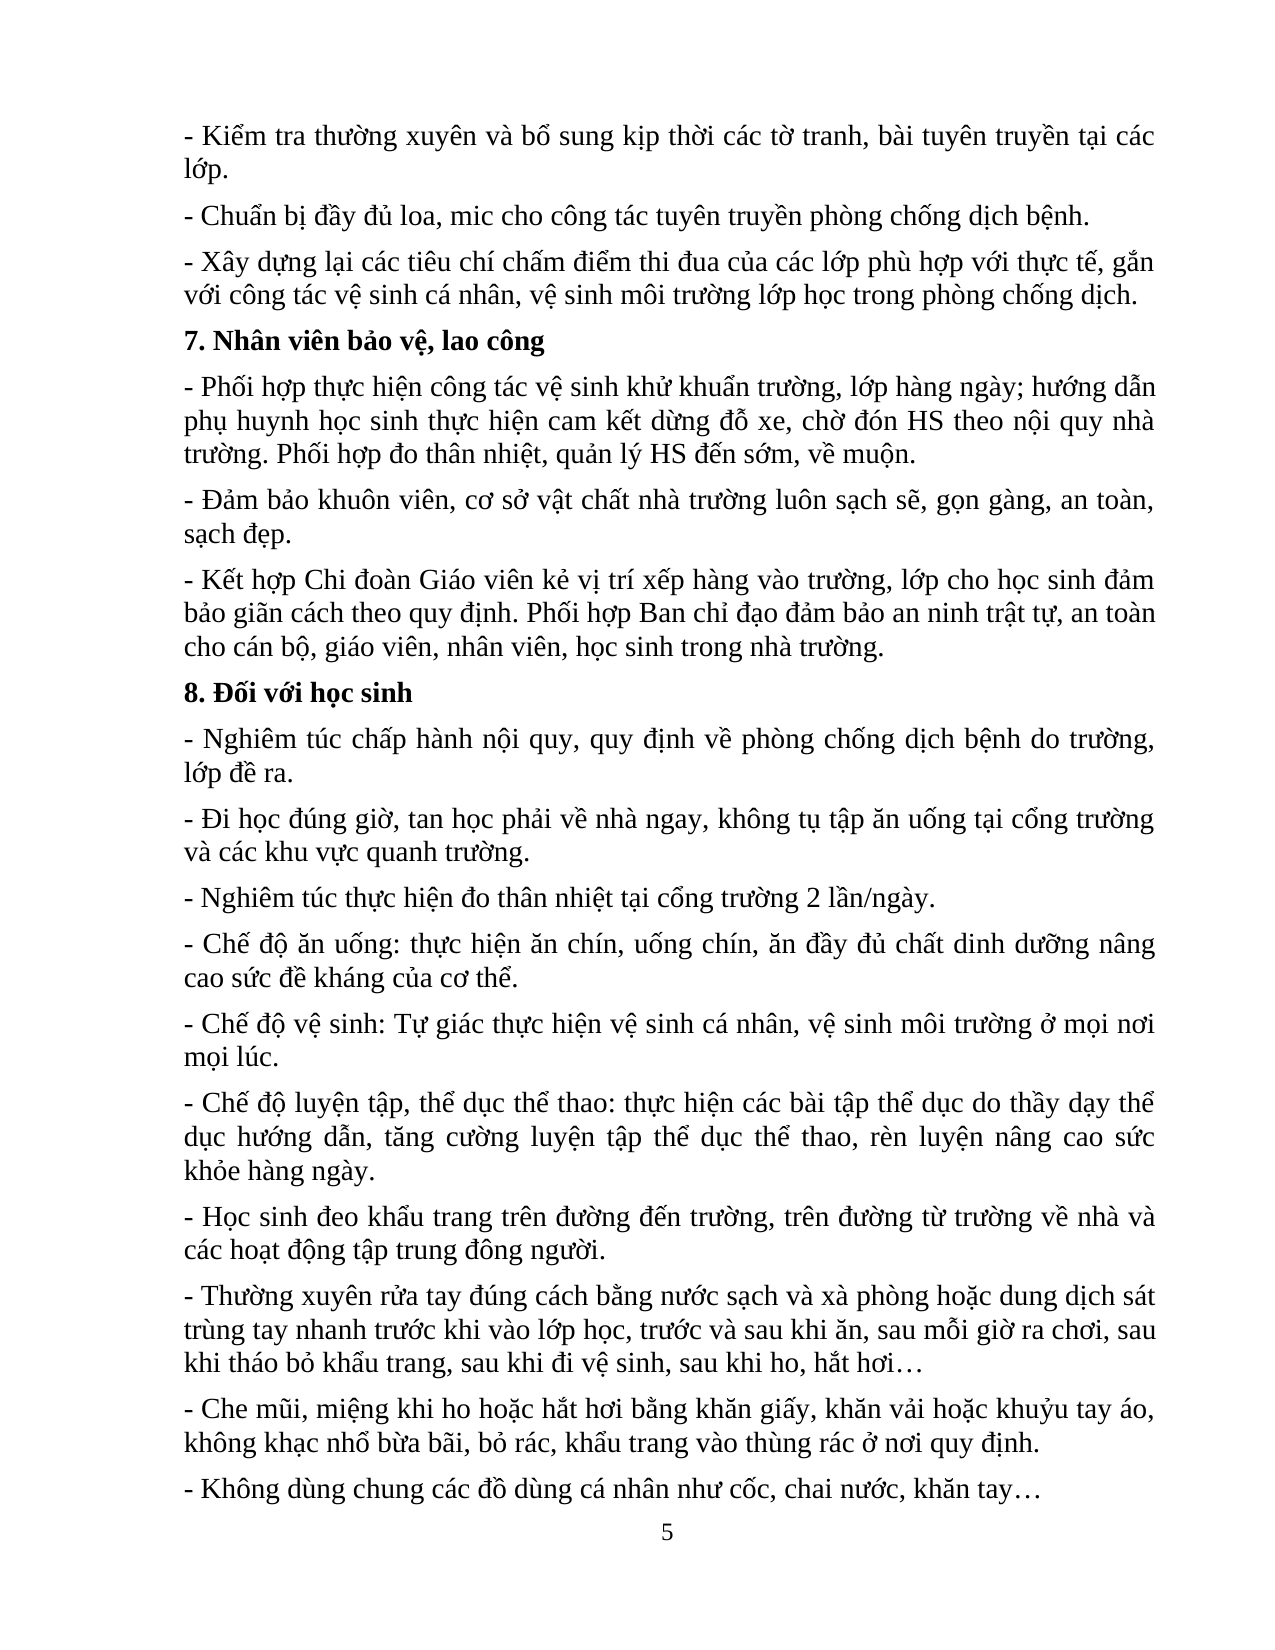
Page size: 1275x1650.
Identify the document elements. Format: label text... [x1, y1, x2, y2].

text 7. Nhân viên bảo vệ, lao công [183, 323, 1157, 357]
text - Thường xuyên rửa tay đúng cách bằng nước sạch và xà phòng hoặc dung dịch sát trùng tay nhanh trước khi vào lớp học, trước và sau khi ăn, sau mỗi giờ ra chơi, sau khi tháo bỏ khẩu trang, sau khi đi vệ sinh, sau khi ho, hắt hơi… [183, 1278, 1157, 1379]
text - Nghiêm túc chấp hành nội quy, quy định về phòng chống dịch bệnh do trường, lớp đề ra. [183, 721, 1157, 788]
text - Che mũi, miệng khi ho hoặc hắt hơi bằng khăn giấy, khăn vải hoặc khuỷu tay áo, không khạc nhổ bừa bãi, bỏ rác, khẩu trang vào thùng rác ở nơi quy định. [183, 1391, 1157, 1458]
text - Học sinh đeo khẩu trang trên đường đến trường, trên đường từ trường về nhà và các hoạt động tập trung đông người. [183, 1199, 1157, 1266]
text - Đảm bảo khuôn viên, cơ sở vật chất nhà trường luôn sạch sẽ, gọn gàng, an toàn, sạch đẹp. [183, 482, 1157, 549]
text - Chế độ vệ sinh: Tự giác thực hiện vệ sinh cá nhân, vệ sinh môi trường ở mọi nơi mọi lúc. [183, 1006, 1157, 1073]
text - Không dùng chung các đồ dùng cá nhân như cốc, chai nước, khăn tay… [183, 1471, 1157, 1504]
text - Đi học đúng giờ, tan học phải về nhà ngay, không tụ tập ăn uống tại cổng trường và các khu vực quanh trường. [183, 801, 1157, 868]
text - Xây dựng lại các tiêu chí chấm điểm thi đua của các lớp phù hợp với thực tế, gắn với công tác vệ sinh cá nhân, vệ sinh môi trường lớp học trong phòng chống dịch. [183, 244, 1157, 311]
text - Chế độ ăn uống: thực hiện ăn chín, uống chín, ăn đầy đủ chất dinh dưỡng nâng cao sức đề kháng của cơ thể. [183, 926, 1157, 993]
text - Kết hợp Chi đoàn Giáo viên kẻ vị trí xếp hàng vào trường, lớp cho học sinh đảm bảo giãn cách theo quy định. Phối hợp Ban chỉ đạo đảm bảo an ninh trật tự, an toàn cho cán bộ, giáo viên, nhân viên, học sinh trong nhà trường. [183, 562, 1157, 663]
text - Phối hợp thực hiện công tác vệ sinh khử khuẩn trường, lớp hàng ngày; hướng dẫn phụ huynh học sinh thực hiện cam kết dừng đỗ xe, chờ đón HS theo nội quy nhà trường. Phối hợp đo thân nhiệt, quản lý HS đến sớm, về muộn. [183, 369, 1157, 470]
text - Chuẩn bị đầy đủ loa, mic cho công tác tuyên truyền phòng chống dịch bệnh. [183, 198, 1157, 231]
text - Chế độ luyện tập, thể dục thể thao: thực hiện các bài tập thể dục do thầy dạy thể dục hướng dẫn, tăng cường luyện tập thể dục thể thao, rèn luyện nâng cao sức khỏe hàng ngày. [183, 1086, 1157, 1186]
text - Kiểm tra thường xuyên và bổ sung kịp thời các tờ tranh, bài tuyên truyền tại các lớp. [183, 118, 1157, 185]
text 8. Đối với học sinh [183, 675, 1157, 709]
text - Nghiêm túc thực hiện đo thân nhiệt tại cổng trường 2 lần/ngày. [183, 880, 1157, 914]
